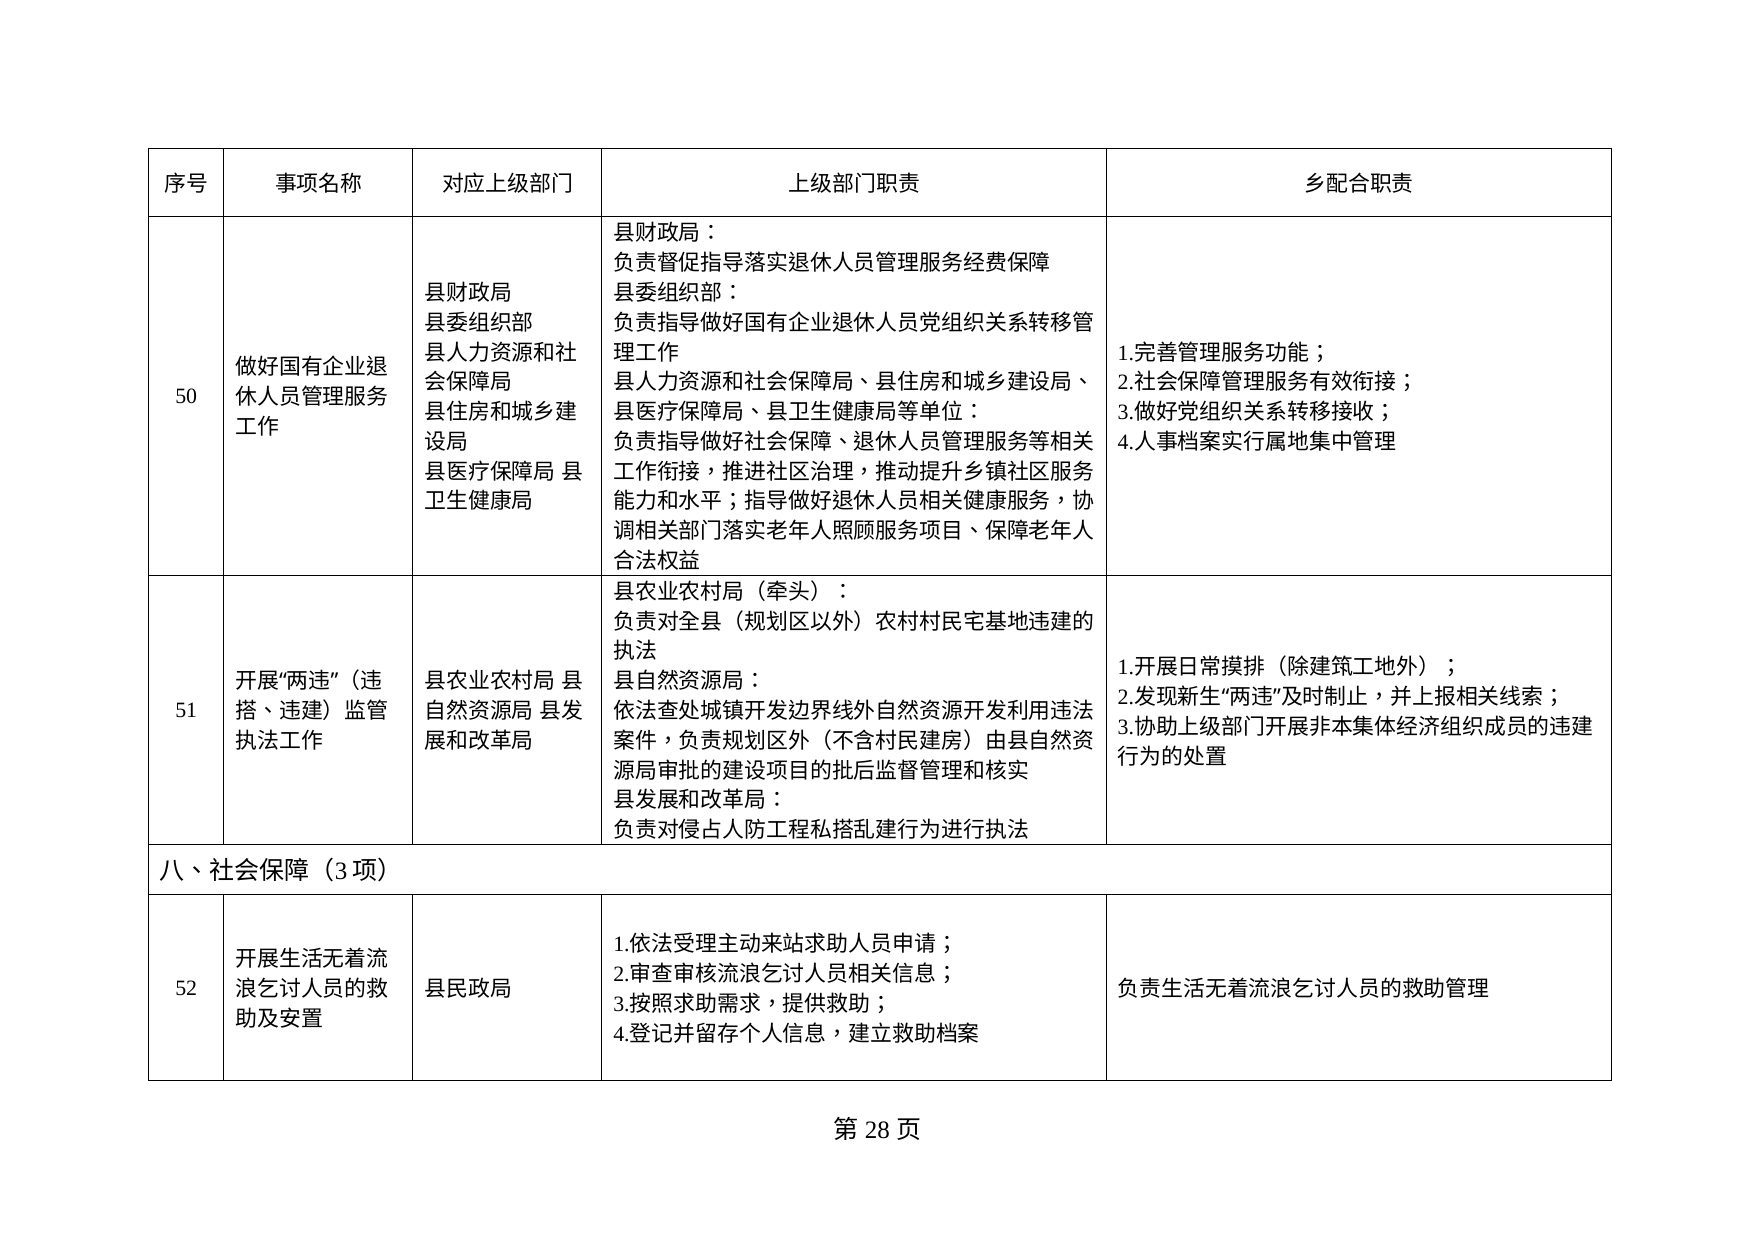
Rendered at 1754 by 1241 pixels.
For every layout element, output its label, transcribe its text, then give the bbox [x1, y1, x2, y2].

table_cell 开展“两违”（违搭、违建）监管执法工作 [224, 576, 412, 844]
table_cell 县财政局 县委组织部 县人力资源和社会保障局 县住房和城乡建设局 县医疗保障局 县卫生健康局 [413, 217, 601, 575]
table_header 乡配合职责 [1107, 149, 1611, 216]
table_cell 1.开展日常摸排（除建筑工地外）； 2.发现新生“两违”及时制止，并上报相关线索； 3.协助上级部门开展非本集体经济组织成员的违建行为的处置 [1107, 576, 1611, 844]
table_cell 县民政局 [413, 895, 601, 1080]
table_cell 1.完善管理服务功能； 2.社会保障管理服务有效衔接； 3.做好党组织关系转移接收； 4.人事档案实行属地集中管理 [1107, 217, 1611, 575]
table_header 对应上级部门 [413, 149, 601, 216]
table_header 序号 [149, 149, 223, 216]
table_cell 做好国有企业退休人员管理服务工作 [224, 217, 412, 575]
table_header 事项名称 [224, 149, 412, 216]
table_cell 县财政局： 负责督促指导落实退休人员管理服务经费保障 县委组织部： 负责指导做好国有企业退休人员党组织关系转移管理工作 县人力资源和社会保障局、县住房和城乡建设局、县医疗保障局、县卫生健康局等单位： 负责指导做好社会保障、退休人员管理服务等相关工作衔接，推进社区治理，推动提升乡镇社区服务能力和水平；指导做好退休人员相关健康服务，协调相关部门落实老年人照顾服务项目、保障老年人合法权益 [602, 217, 1106, 575]
table_cell 50 [149, 217, 223, 575]
table_cell 县农业农村局 县自然资源局 县发展和改革局 [413, 576, 601, 844]
table_cell 1.依法受理主动来站求助人员申请； 2.审查审核流浪乞讨人员相关信息； 3.按照求助需求，提供救助； 4.登记并留存个人信息，建立救助档案 [602, 895, 1106, 1080]
table_cell 负责生活无着流浪乞讨人员的救助管理 [1107, 895, 1611, 1080]
table_cell 52 [149, 895, 223, 1080]
table_cell 51 [149, 576, 223, 844]
table_header 上级部门职责 [602, 149, 1106, 216]
table_cell 八、社会保障（3项） [149, 845, 1611, 894]
table_cell 开展生活无着流浪乞讨人员的救助及安置 [224, 895, 412, 1080]
table_cell 县农业农村局（牵头）： 负责对全县（规划区以外）农村村民宅基地违建的执法 县自然资源局： 依法查处城镇开发边界线外自然资源开发利用违法案件，负责规划区外（不含村民建房）由县自然资源局审批的建设项目的批后监督管理和核实 县发展和改革局： 负责对侵占人防工程私搭乱建行为进行执法 [602, 576, 1106, 844]
